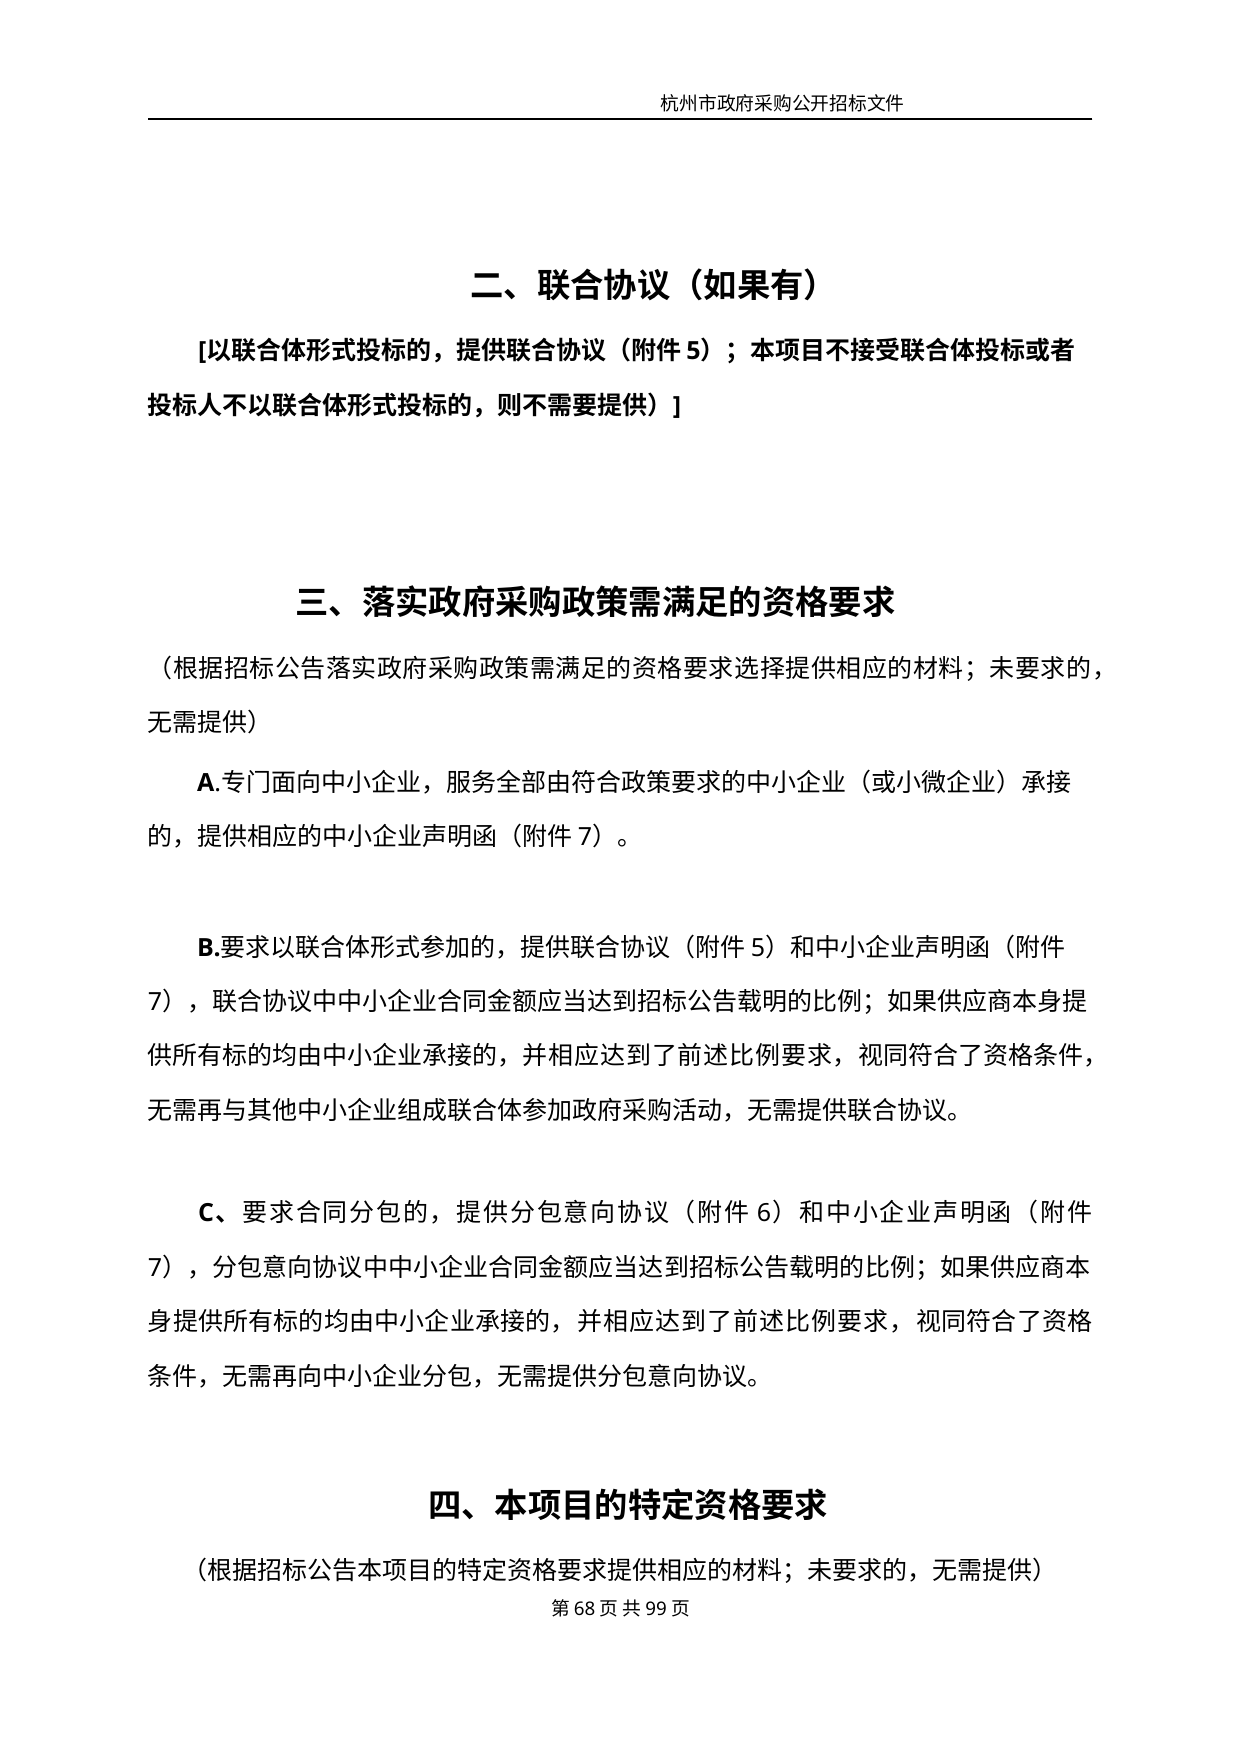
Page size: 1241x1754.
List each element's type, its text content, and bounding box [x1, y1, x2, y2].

text （根据招标公告落实政府采购政策需满足的资格要求选择提供相应的材料；未要求的，无需提供） [148, 648, 1092, 739]
text 二、联合协议（如果有） [148, 258, 1092, 307]
text 三、落实政府采购政策需满足的资格要求 [148, 576, 1042, 624]
text A.专门面向中小企业，服务全部由符合政策要求的中小企业（或小微企业）承接的，提供相应的中小企业声明函（附件7）。 [148, 762, 1092, 853]
text [以联合体形式投标的，提供联合协议（附件5）；本项目不接受联合体投标或者投标人不以联合体形式投标的，则不需要提供）] [148, 331, 1092, 421]
text 四、本项目的特定资格要求 [163, 1478, 1092, 1527]
text C、要求合同分包的，提供分包意向协议（附件6）和中小企业声明函（附件7），分包意向协议中中小企业合同金额应当达到招标公告载明的比例；如果供应商本身提供所有标的均由中小企业承接的，并相应达到了前述比例要求，视同符合了资格条件，无需再向中小企业分包，无需提供分包意向协议。 [148, 1193, 1092, 1392]
text （根据招标公告本项目的特定资格要求提供相应的材料；未要求的，无需提供） [148, 1551, 1092, 1587]
text B.要求以联合体形式参加的，提供联合协议（附件5）和中小企业声明函（附件7），联合协议中中小企业合同金额应当达到招标公告载明的比例；如果供应商本身提供所有标的均由中小企业承接的，并相应达到了前述比例要求，视同符合了资格条件，无需再与其他中小企业组成联合体参加政府采购活动，无需提供联合协议。 [148, 927, 1092, 1126]
